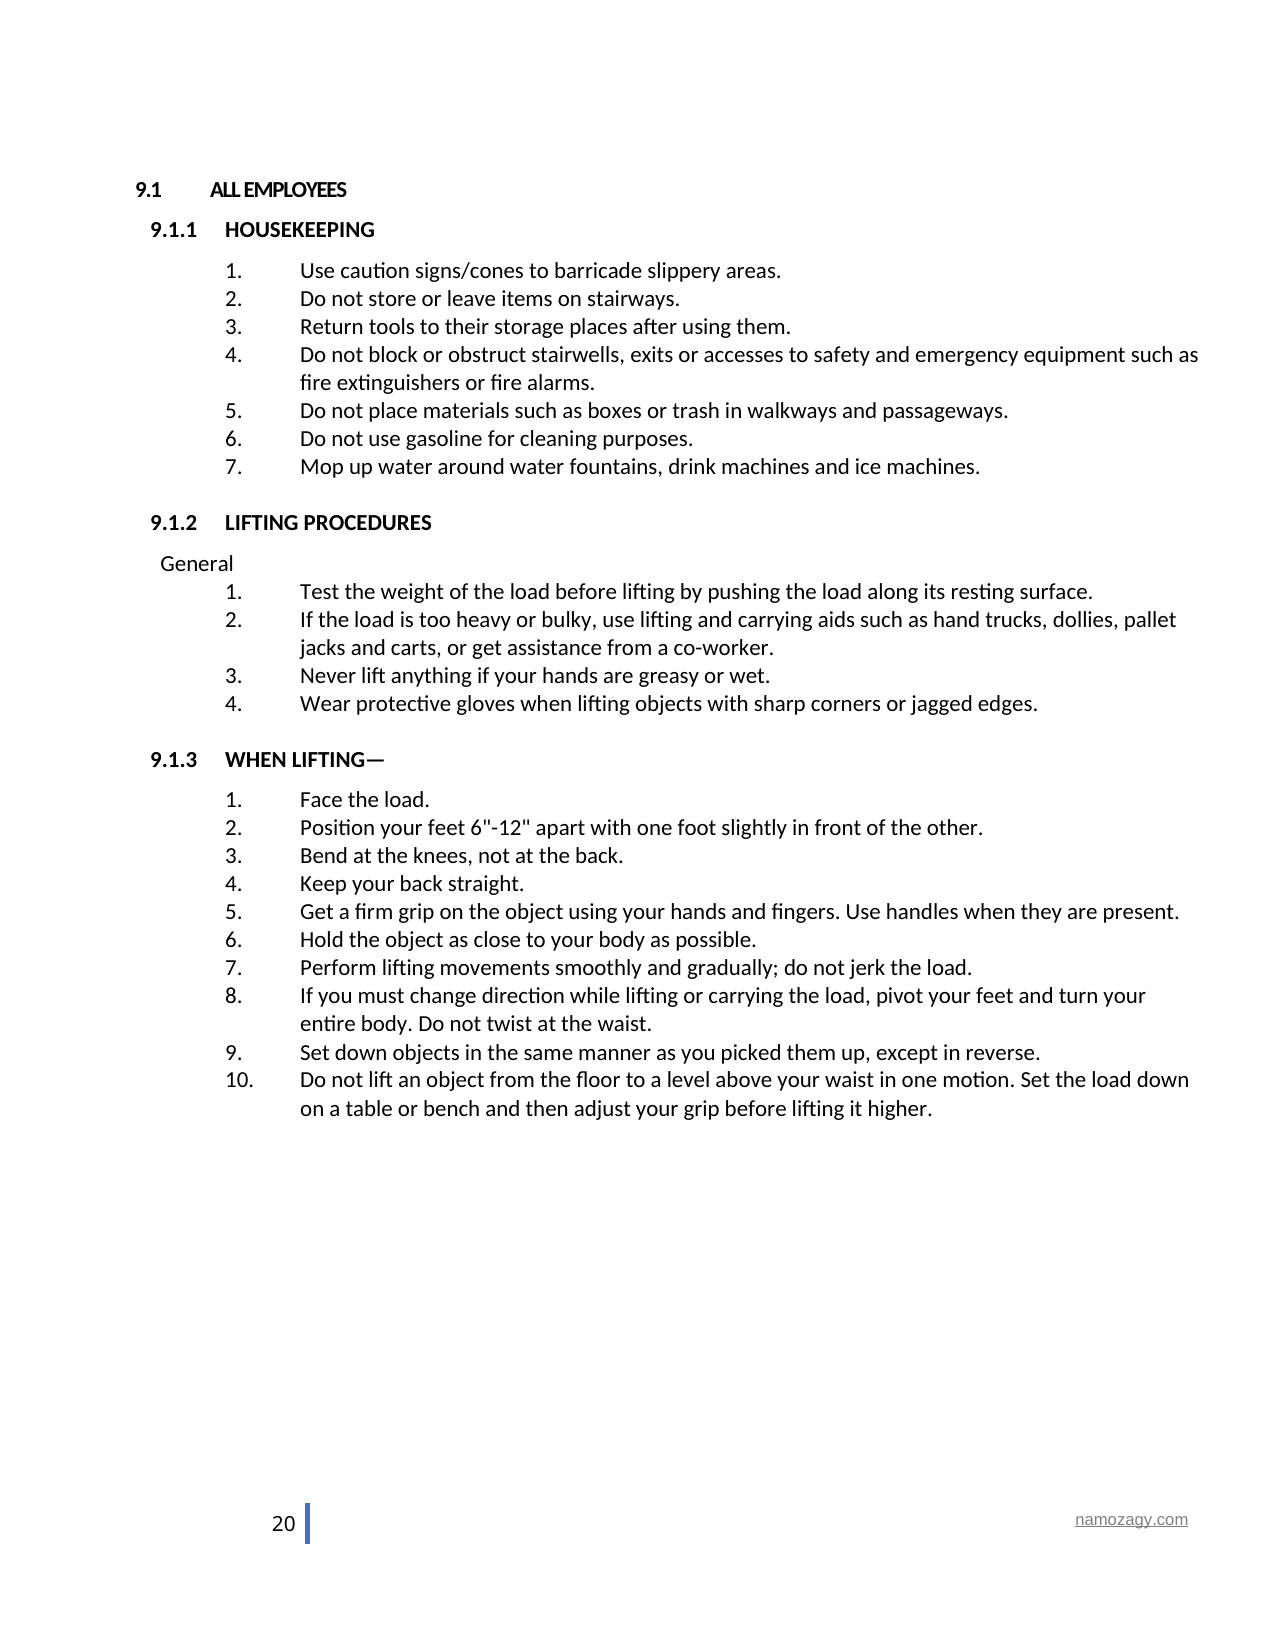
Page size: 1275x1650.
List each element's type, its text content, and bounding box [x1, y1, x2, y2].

list Do not store or leave items on stairways. [225, 284, 1200, 312]
list Get a firm grip on the object using your hands and fingers. Use handles when they are present. [225, 897, 1200, 926]
subtitle Lifting Procedures [150, 508, 1200, 536]
list Mop up water around water fountains, drink machines and ice machines. [225, 452, 1200, 480]
subtitle ALL EMPLOYEES [135, 175, 1200, 203]
list Use caution signs/cones to barricade slippery areas. [225, 256, 1200, 284]
list Set down objects in the same manner as you picked them up, except in reverse. [225, 1038, 1200, 1066]
list Do not use gasoline for cleaning purposes. [225, 424, 1200, 452]
list Do not block or obstruct stairwells, exits or accesses to safety and emergency equipment such as fire extinguishers or fire alarms. [225, 340, 1200, 396]
subtitle When lifting— [150, 745, 1200, 773]
list Return tools to their storage places after using them. [225, 312, 1200, 340]
list Face the load. [225, 785, 1200, 813]
list Wear protective gloves when lifting objects with sharp corners or jagged edges. [225, 689, 1200, 717]
list Hold the object as close to your body as possible. [225, 926, 1200, 953]
list Perform lifting movements smoothly and gradually; do not jerk the load. [225, 953, 1200, 982]
text General [150, 549, 1200, 577]
subtitle Housekeeping [150, 216, 1200, 243]
list Do not place materials such as boxes or trash in walkways and passageways. [225, 396, 1200, 424]
list Keep your back straight. [225, 869, 1200, 897]
list Position your feet 6"-12" apart with one foot slightly in front of the other. [225, 813, 1200, 841]
list Bend at the knees, not at the back. [225, 841, 1200, 869]
list Test the weight of the load before lifting by pushing the load along its resting surface. [225, 577, 1200, 605]
list If the load is too heavy or bulky, use lifting and carrying aids such as hand trucks, dollies, pallet jacks and carts, or get assistance from a co-worker. [225, 605, 1200, 661]
list Do not lift an object from the floor to a level above your waist in one motion. Set the load down on a table or bench and then adjust your grip before lifting it higher. [225, 1066, 1200, 1122]
list If you must change direction while lifting or carrying the load, pivot your feet and turn your entire body. Do not twist at the waist. [225, 982, 1200, 1038]
list Never lift anything if your hands are greasy or wet. [225, 661, 1200, 689]
